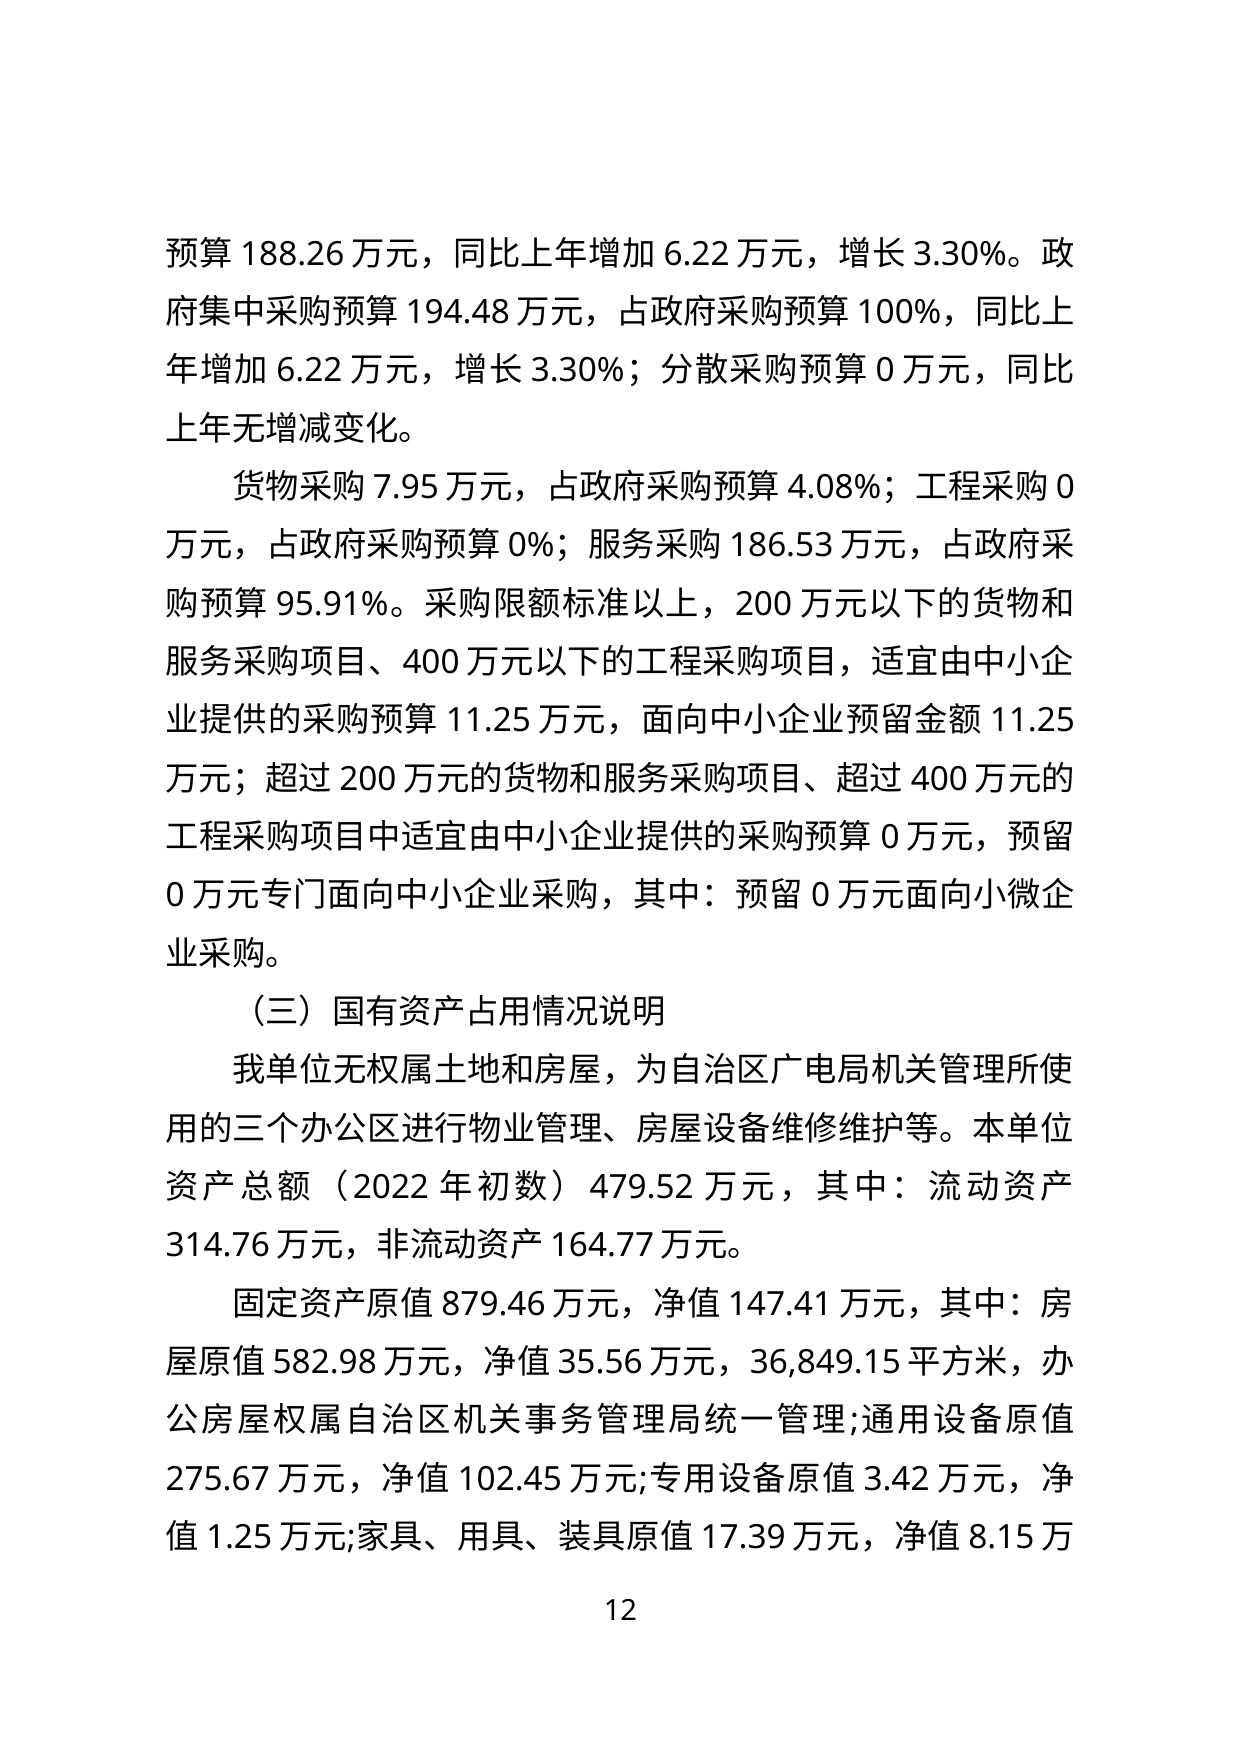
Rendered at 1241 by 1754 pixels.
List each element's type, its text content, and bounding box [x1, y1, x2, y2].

text 货物采购7.95万元，占政府采购预算4.08%；工程采购0万元，占政府采购预算0%；服务采购186.53万元，占政府采购预算95.91%。采购限额标准以上，200万元以下的货物和服务采购项目、400万元以下的工程采购项目，适宜由中小企业提供的采购预算11.25万元，面向中小企业预留金额11.25万元；超过200万元的货物和服务采购项目、超过400万元的工程采购项目中适宜由中小企业提供的采购预算0万元，预留0万元专门面向中小企业采购，其中：预留0万元面向小微企业采购。 [165, 452, 1075, 977]
text 我单位无权属土地和房屋，为自治区广电局机关管理所使用的三个办公区进行物业管理、房屋设备维修维护等。本单位资产总额（2022年初数）479.52万元，其中：流动资产314.76万元，非流动资产164.77万元。 [165, 1035, 1075, 1268]
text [165, 218, 1075, 452]
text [165, 1268, 1075, 1560]
text （三）国有资产占用情况说明 [165, 977, 1075, 1035]
